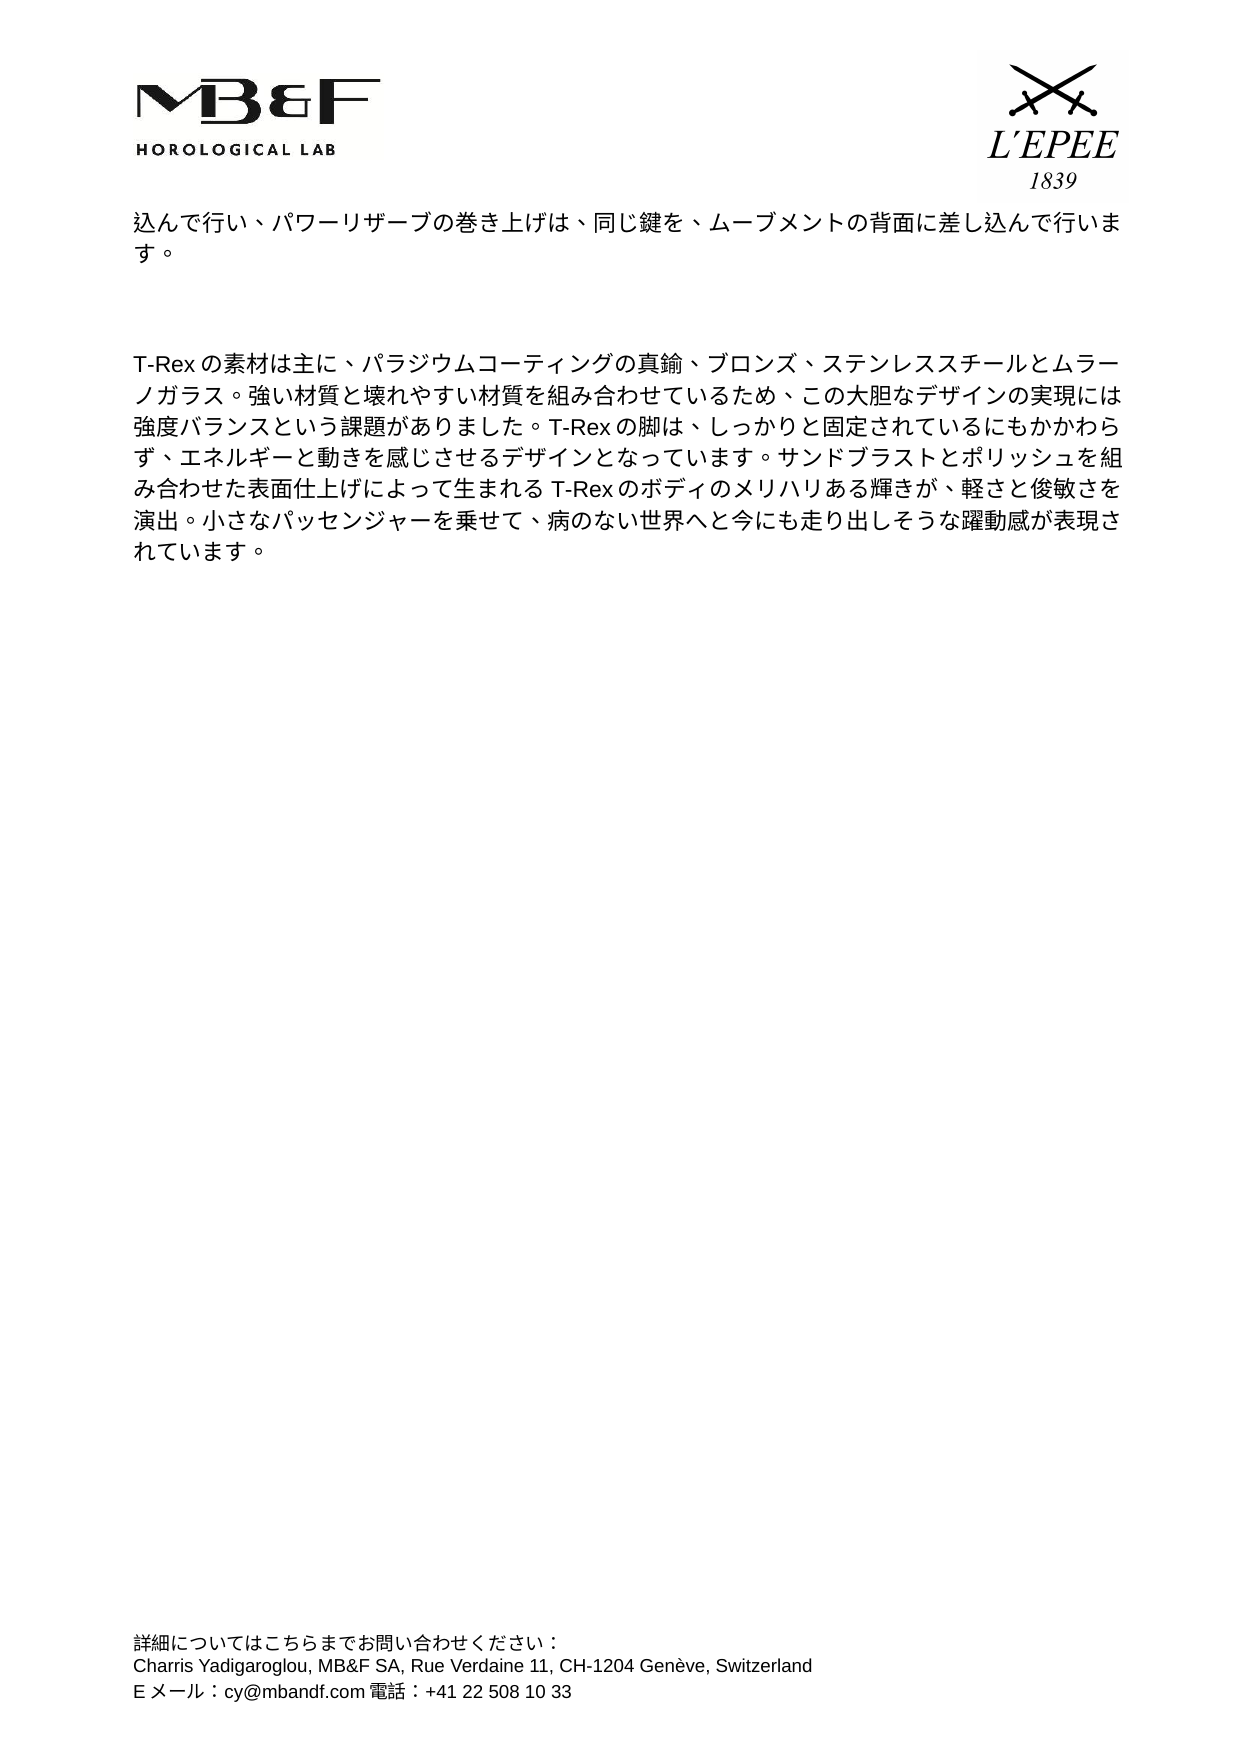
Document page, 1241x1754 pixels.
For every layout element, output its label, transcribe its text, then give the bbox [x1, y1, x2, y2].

picture [132, 73, 384, 160]
text T-Rexの素材は主に、パラジウムコーティングの真鍮、ブロンズ、ステンレススチールとムラーノガラス。強い材質と壊れやすい材質を組み合わせているため、この大胆なデザインの実現には強度バランスという課題がありました。T-Rexの脚は、しっかりと固定されているにもかかわらず、エネルギーと動きを感じさせるデザインとなっています。サンドブラストとポリッシュを組み合わせた表面仕上げによって生まれるT-Rexのボディのメリハリある輝きが、軽さと俊敏さを演出。小さなパッセンジャーを乗せて、病のない世界へと今にも走り出しそうな躍動感が表現されています。 [133, 348, 1123, 567]
picture [976, 50, 1130, 203]
